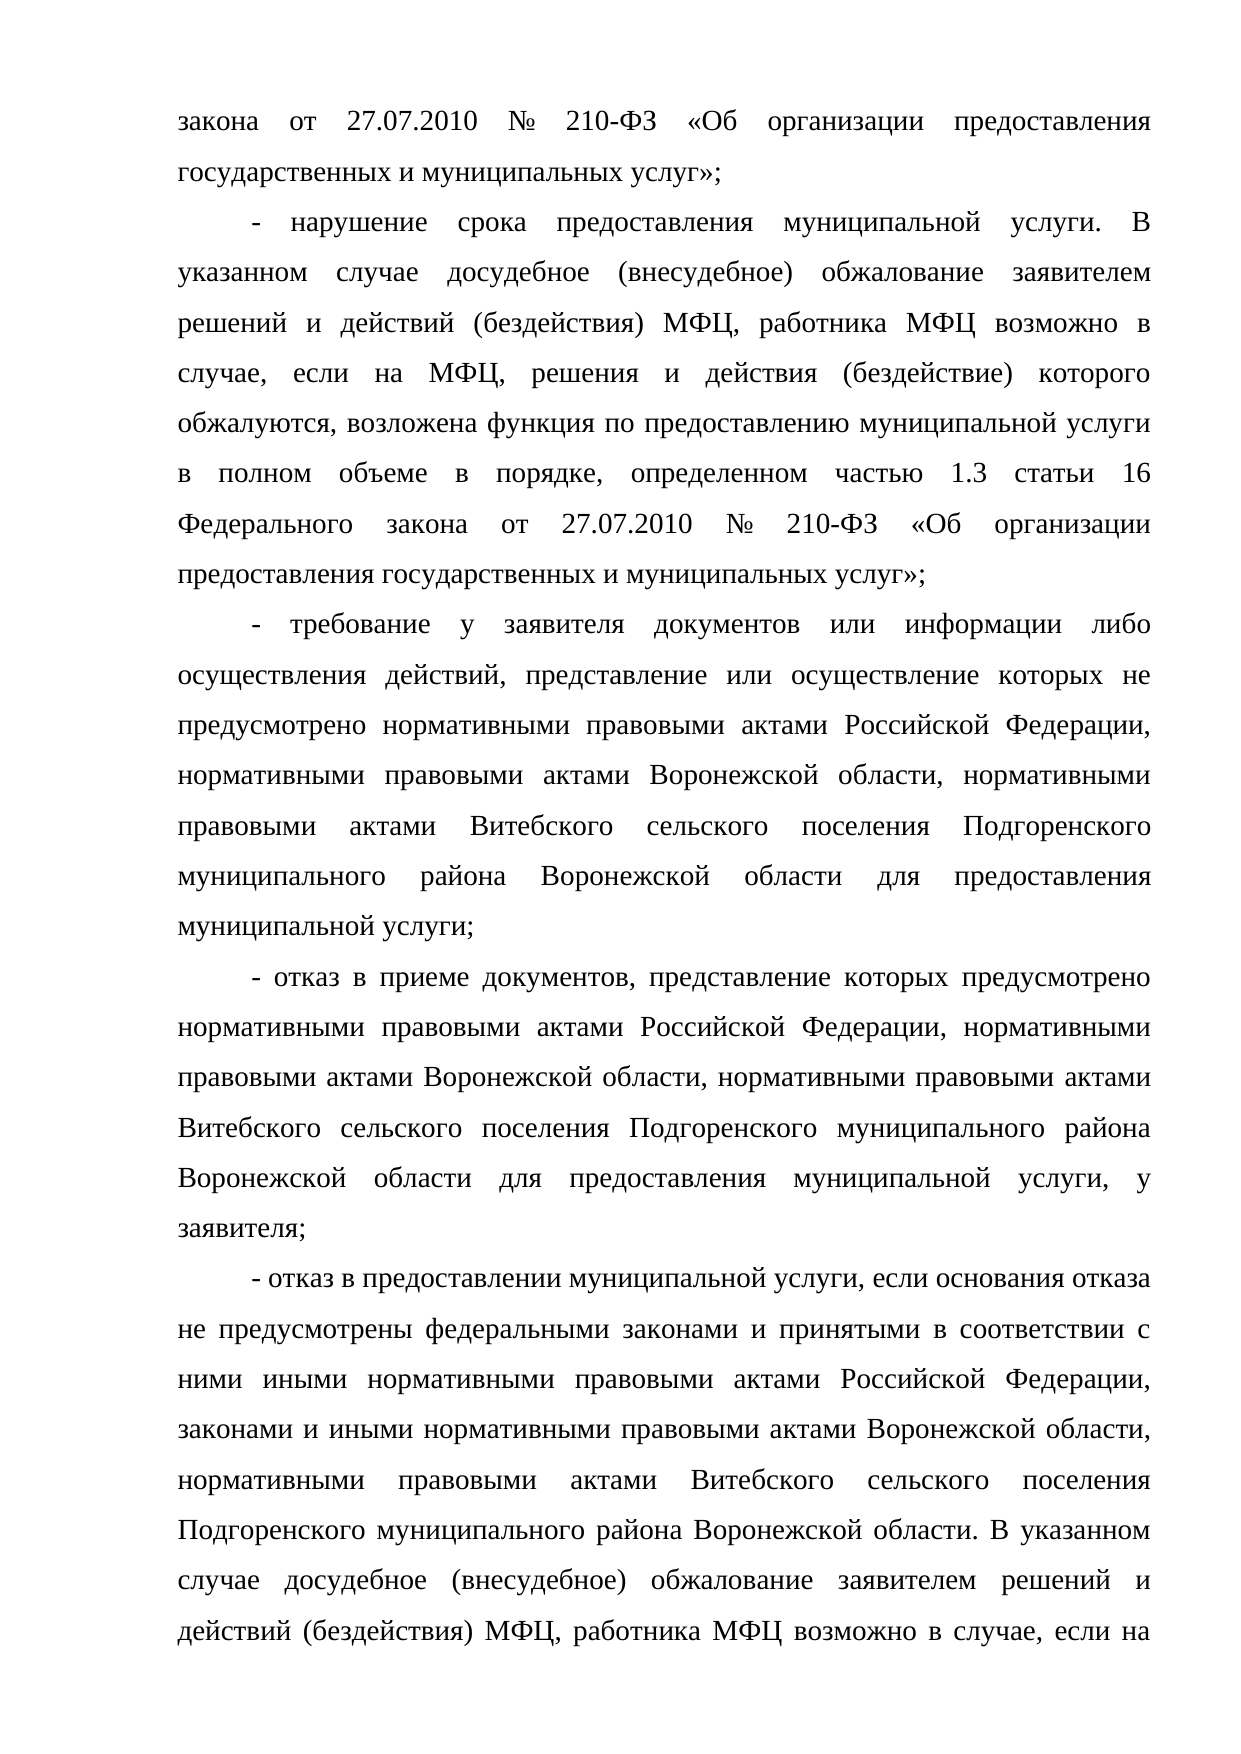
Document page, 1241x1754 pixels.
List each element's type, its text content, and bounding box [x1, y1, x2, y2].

text - требование у заявителя документов или информации либо осуществления действий, представление или осуществление которых не предусмотрено нормативными правовыми актами Российской Федерации, нормативными правовыми актами Воронежской области, нормативными правовыми актами Витебского сельского поселения Подгоренского муниципального района Воронежской области для предоставления муниципальной услуги; [177, 607, 1152, 942]
text - отказ в приеме документов, представление которых предусмотрено нормативными правовыми актами Российской Федерации, нормативными правовыми актами Воронежской области, нормативными правовыми актами Витебского сельского поселения Подгоренского муниципального района Воронежской области для предоставления муниципальной услуги, у заявителя; [177, 959, 1152, 1244]
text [177, 103, 1152, 187]
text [177, 1261, 1152, 1646]
text - нарушение срока предоставления муниципальной услуги. В указанном случае досудебное (внесудебное) обжалование заявителем решений и действий (бездействия) МФЦ, работника МФЦ возможно в случае, если на МФЦ, решения и действия (бездействие) которого обжалуются, возложена функция по предоставлению муниципальной услуги в полном объеме в порядке, определенном частью 1.3 статьи 16 Федерального закона от 27.07.2010 № 210-ФЗ «Об организации предоставления государственных и муниципальных услуг»; [177, 204, 1152, 590]
